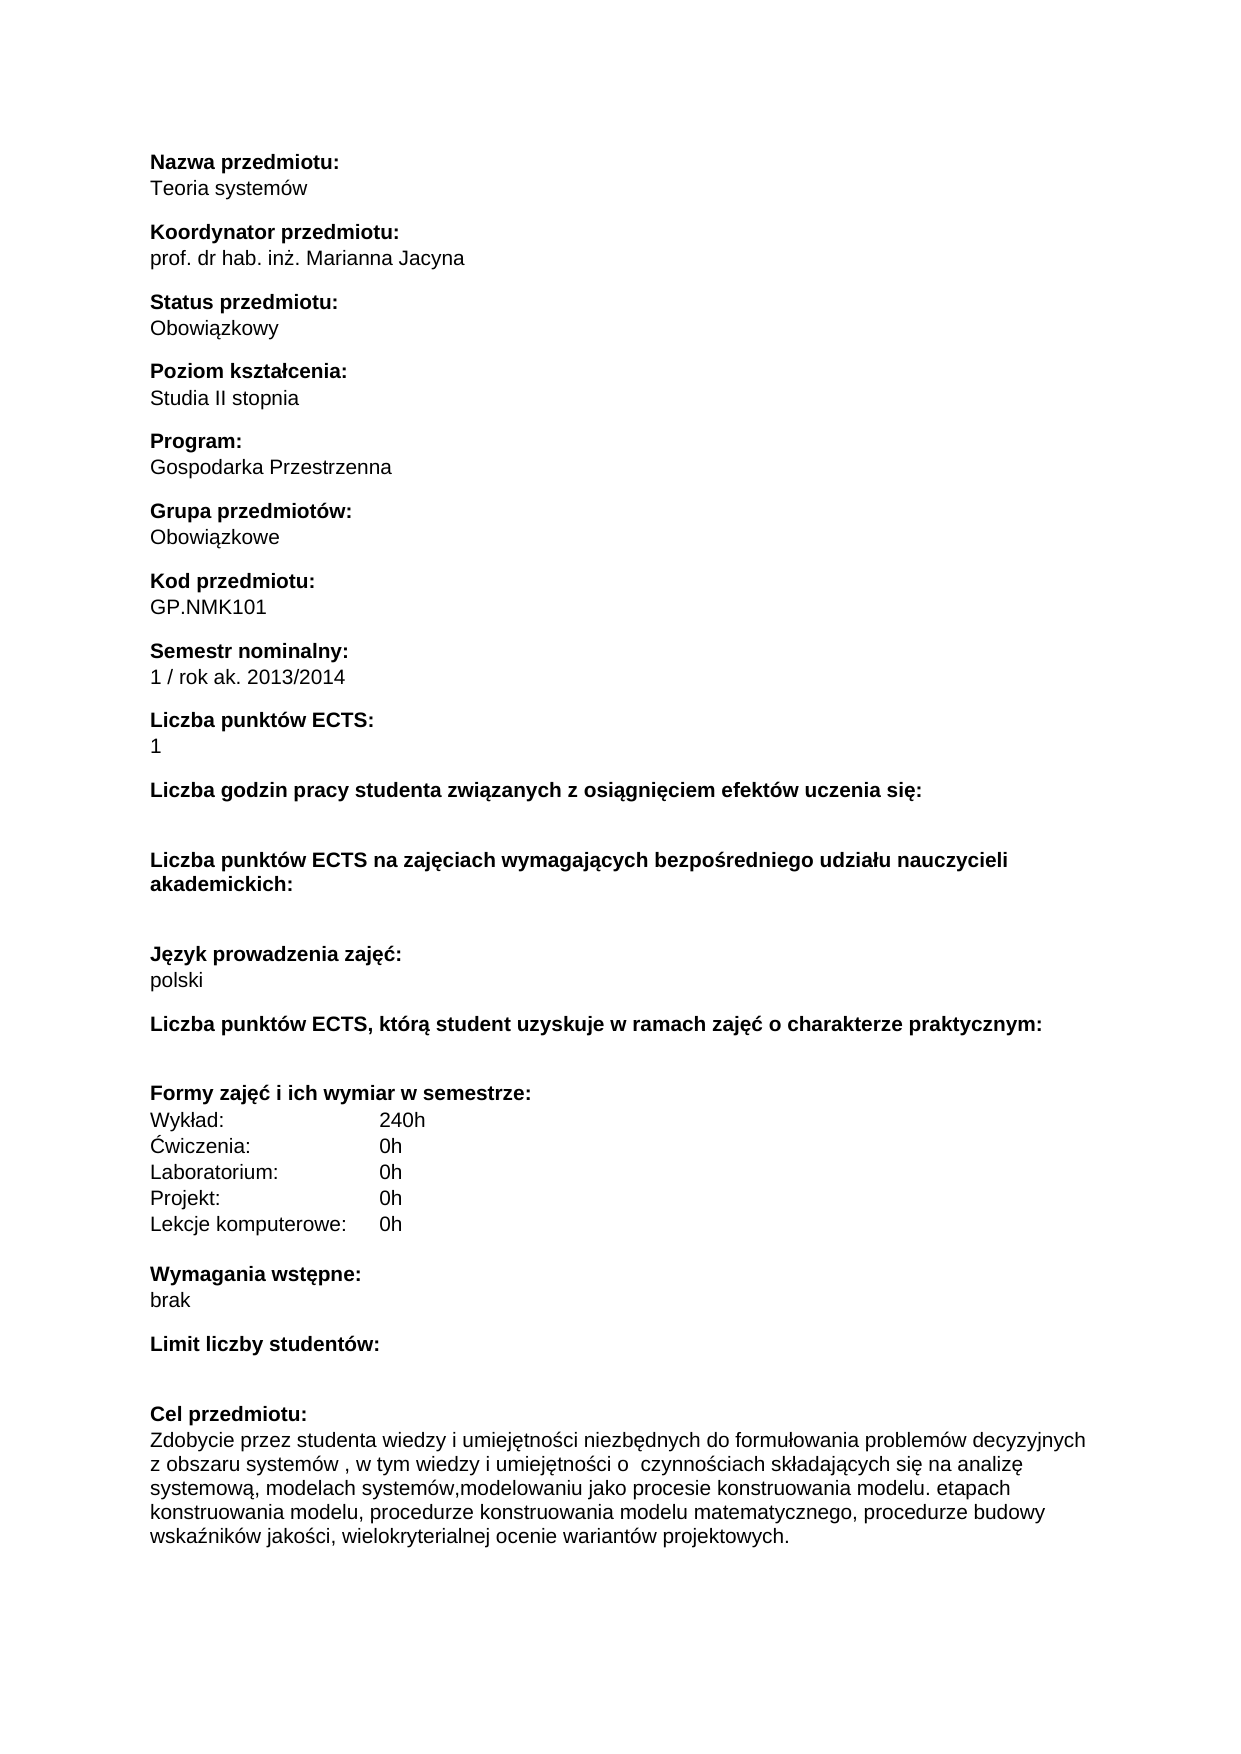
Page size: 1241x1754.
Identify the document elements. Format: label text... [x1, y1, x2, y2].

text Język prowadzenia zajęć: [150, 942, 1090, 966]
text brak [150, 1288, 1090, 1312]
text Gospodarka Przestrzenna [150, 455, 1090, 479]
table_cell Laboratorium: [140, 1160, 367, 1184]
text Liczba godzin pracy studenta związanych z osiągnięciem efektów uczenia się: [150, 778, 1090, 802]
table_cell Projekt: [140, 1186, 367, 1210]
table_cell Lekcje komputerowe: [140, 1212, 367, 1236]
text Liczba punktów ECTS: [150, 708, 1090, 732]
text GP.NMK101 [150, 595, 1090, 619]
text Limit liczby studentów: [150, 1332, 1090, 1356]
text Nazwa przedmiotu: [150, 150, 1090, 174]
text Kod przedmiotu: [150, 569, 1090, 593]
text Liczba punktów ECTS na zajęciach wymagających bezpośredniego udziału nauczycieli akademickich: [150, 848, 1090, 896]
text Liczba punktów ECTS, którą student uzyskuje w ramach zajęć o charakterze praktycznym: [150, 1011, 1090, 1035]
text Semestr nominalny: [150, 638, 1090, 662]
text Teoria systemów [150, 176, 1090, 200]
table_header 240h [369, 1108, 597, 1132]
table_cell 0h [369, 1132, 597, 1158]
text Formy zajęć i ich wymiar w semestrze: [150, 1081, 1090, 1105]
text Wymagania wstępne: [150, 1262, 1090, 1286]
text Poziom kształcenia: [150, 359, 1090, 383]
text Studia II stopnia [150, 385, 1090, 409]
text Koordynator przedmiotu: [150, 220, 1090, 244]
text 1 / rok ak. 2013/2014 [150, 664, 1090, 688]
text Obowiązkowy [150, 316, 1090, 339]
text prof. dr hab. inż. Marianna Jacyna [150, 246, 1090, 270]
table_cell Ćwiczenia: [140, 1134, 367, 1158]
text Status przedmiotu: [150, 289, 1090, 313]
text Program: [150, 429, 1090, 453]
text Zdobycie przez studenta wiedzy i umiejętności niezbędnych do formułowania problemów decyzyjnych z obszaru systemów , w tym wiedzy i umiejętności o czynnościach składających się na analizę systemową, modelach systemów,modelowaniu jako procesie konstruowania modelu. etapach konstruowania modelu, procedurze konstruowania modelu matematycznego, procedurze budowy wskaźników jakości, wielokryterialnej ocenie wariantów projektowych. [150, 1428, 1090, 1547]
text Obowiązkowe [150, 525, 1090, 549]
table_cell 0h [369, 1158, 597, 1184]
table_cell 0h [369, 1210, 597, 1236]
text Grupa przedmiotów: [150, 499, 1090, 523]
table_cell 0h [369, 1184, 597, 1210]
text Cel przedmiotu: [150, 1402, 1090, 1426]
text polski [150, 968, 1090, 992]
text 1 [150, 734, 1090, 758]
table_header Wykład: [140, 1108, 367, 1132]
